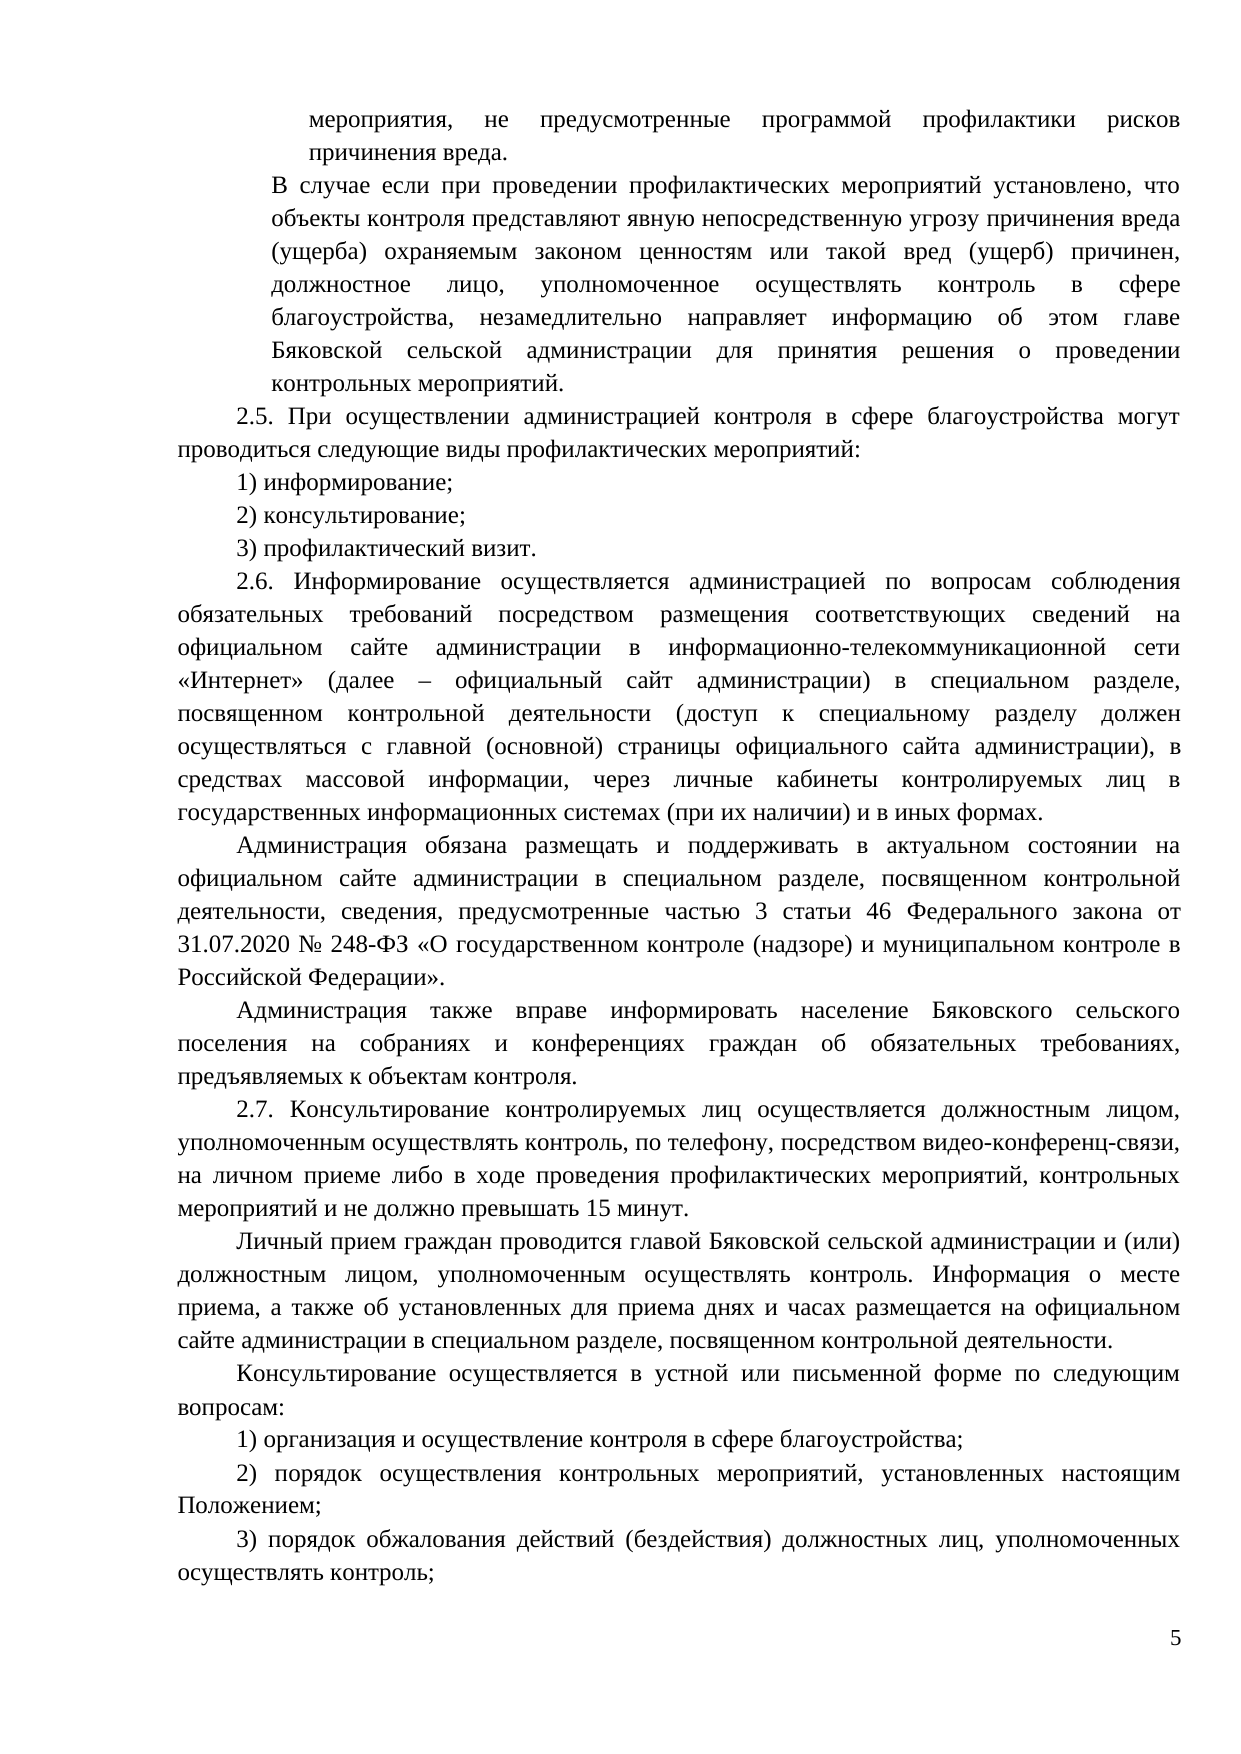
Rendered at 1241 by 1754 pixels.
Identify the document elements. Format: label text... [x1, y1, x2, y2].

text 1) организация и осуществление контроля в сфере благоустройства; [177, 1424, 1181, 1453]
text В случае если при проведении профилактических мероприятий установлено, что объекты контроля представляют явную непосредственную угрозу причинения вреда (ущерба) охраняемым законом ценностям или такой вред (ущерб) причинен, должностное лицо, уполномоченное осуществлять контроль в сфере благоустройства, незамедлительно направляет информацию об этом главе Бяковской сельской администрации для принятия решения о проведении контрольных мероприятий. [271, 170, 1181, 397]
text Администрация обязана размещать и поддерживать в актуальном состоянии на официальном сайте администрации в специальном разделе, посвященном контрольной деятельности, сведения, предусмотренные частью 3 статьи 46 Федерального закона от 31.07.2020 № 248-ФЗ «О государственном контроле (надзоре) и муниципальном контроле в Российской Федерации». [177, 830, 1181, 991]
text 2) порядок осуществления контрольных мероприятий, установленных настоящим Положением; [177, 1458, 1181, 1519]
text 2) консультирование; [177, 500, 1181, 529]
text 3) профилактический визит. [177, 533, 1181, 562]
text 2.7. Консультирование контролируемых лиц осуществляется должностным лицом, уполномоченным осуществлять контроль, по телефону, посредством видео-конференц-связи, на личном приеме либо в ходе проведения профилактических мероприятий, контрольных мероприятий и не должно превышать 15 минут. [177, 1094, 1181, 1222]
text 2.5. При осуществлении администрацией контроля в сфере благоустройства могут проводиться следующие виды профилактических мероприятий: [177, 401, 1181, 463]
text Личный прием граждан проводится главой Бяковской сельской администрации и (или) должностным лицом, уполномоченным осуществлять контроль. Информация о месте приема, а также об установленных для приема днях и часах размещается на официальном сайте администрации в специальном разделе, посвященном контрольной деятельности. [177, 1226, 1181, 1354]
text 3) порядок обжалования действий (бездействия) должностных лиц, уполномоченных осуществлять контроль; [177, 1524, 1181, 1585]
text Консультирование осуществляется в устной или письменной форме по следующим вопросам: [177, 1358, 1181, 1420]
text Администрация также вправе информировать население Бяковского сельского поселения на собраниях и конференциях граждан об обязательных требованиях, предъявляемых к объектам контроля. [177, 995, 1181, 1090]
text 1) информирование; [177, 467, 1181, 496]
text 2.6. Информирование осуществляется администрацией по вопросам соблюдения обязательных требований посредством размещения соответствующих сведений на официальном сайте администрации в информационно-телекоммуникационной сети «Интернет» (далее – официальный сайт администрации) в специальном разделе, посвященном контрольной деятельности (доступ к специальному разделу должен осуществляться с главной (основной) страницы официального сайта администрации), в средствах массовой информации, через личные кабинеты контролируемых лиц в государственных информационных системах (при их наличии) и в иных формах. [177, 566, 1181, 826]
